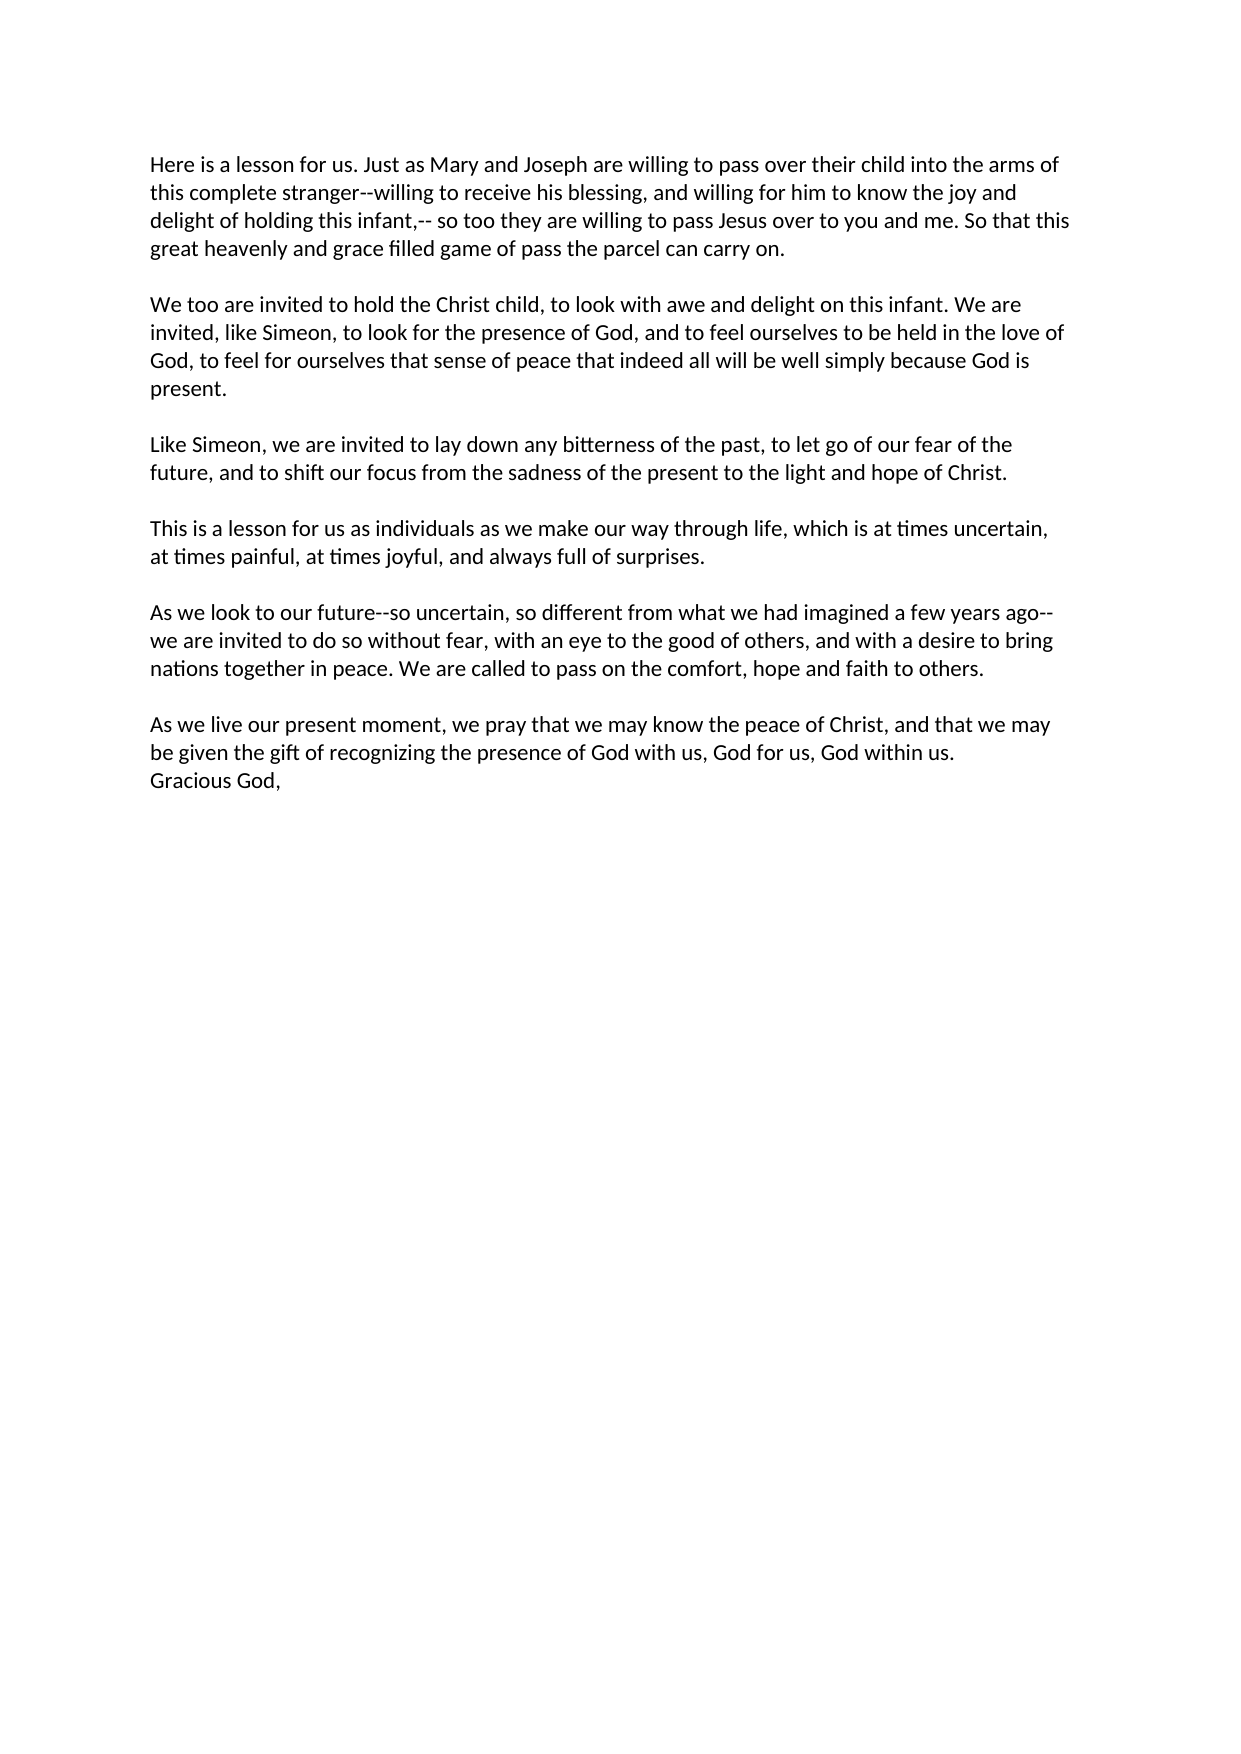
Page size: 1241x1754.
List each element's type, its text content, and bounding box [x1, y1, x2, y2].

text Gracious God, [150, 766, 1090, 794]
text Here is a lesson for us. Just as Mary and Joseph are willing to pass over their child into the arms of [150, 150, 1090, 178]
text Like Simeon, we are invited to lay down any bitterness of the past, to let go of our fear of the [150, 430, 1090, 458]
text God, to feel for ourselves that sense of peace that indeed all will be well simply because God is [150, 346, 1090, 374]
text nations together in peace. We are called to pass on the comfort, hope and faith to others. [150, 654, 1090, 682]
text invited, like Simeon, to look for the presence of God, and to feel ourselves to be held in the love of [150, 318, 1090, 346]
text future, and to shift our focus from the sadness of the present to the light and hope of Christ. [150, 458, 1090, 486]
text we are invited to do so without fear, with an eye to the good of others, and with a desire to bring [150, 626, 1090, 654]
text be given the gift of recognizing the presence of God with us, God for us, God within us. [150, 738, 1090, 766]
text at times painful, at times joyful, and always full of surprises. [150, 542, 1090, 570]
text As we live our present moment, we pray that we may know the peace of Christ, and that we may [150, 710, 1090, 738]
text this complete stranger--willing to receive his blessing, and willing for him to know the joy and [150, 178, 1090, 206]
text This is a lesson for us as individuals as we make our way through life, which is at times uncertain, [150, 514, 1090, 542]
text present. [150, 374, 1090, 402]
text delight of holding this infant,-- so too they are willing to pass Jesus over to you and me. So that this great heavenly and grace filled game of pass the parcel can carry on. [150, 206, 1090, 262]
text We too are invited to hold the Christ child, to look with awe and delight on this infant. We are [150, 290, 1090, 318]
text As we look to our future--so uncertain, so different from what we had imagined a few years ago-- [150, 598, 1090, 626]
